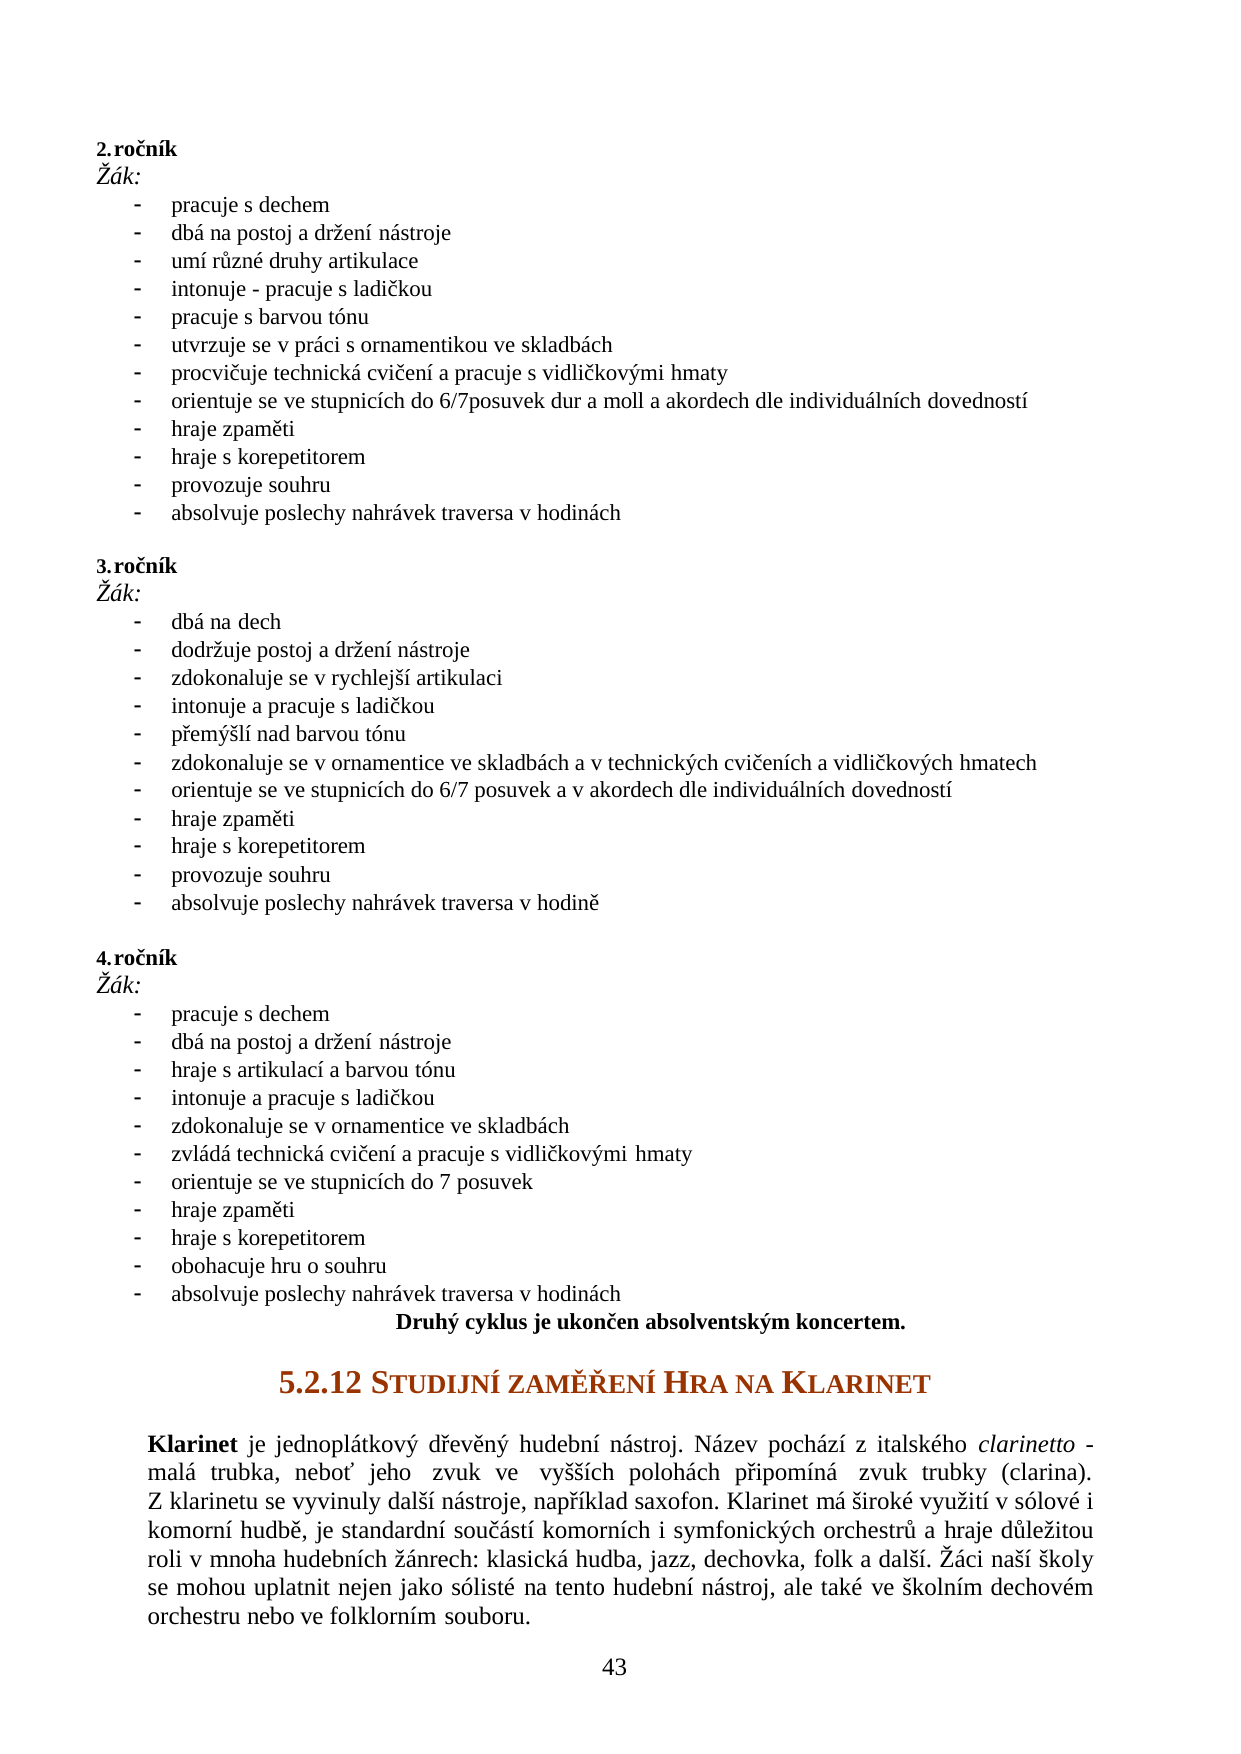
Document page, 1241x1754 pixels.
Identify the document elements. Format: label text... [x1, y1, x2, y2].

list obohacuje hru o souhru [133, 1251, 1217, 1279]
list hraje s artikulací a barvou tónu [133, 1055, 1217, 1083]
list dbá na dech [133, 608, 1217, 635]
list zdokonaluje se v rychlejší artikulaci [133, 663, 1217, 691]
list orientuje se ve stupnicích do 6/7posuvek dur a moll a akordech dle individuálních dovedností [133, 386, 1217, 414]
list ročník [96, 553, 1217, 579]
list hraje s korepetitorem [133, 442, 1217, 470]
text Druhý cyklus je ukončen absolventským koncertem. [396, 1308, 1217, 1334]
list orientuje se ve stupnicích do 6/7 posuvek a v akordech dle individuálních dovedností [133, 776, 1217, 803]
text Klarinet je jednoplátkový dřevěný hudební nástroj. Název pochází z italského clarinetto - malá trubka, neboť jeho zvuk ve vyšších polohách připomíná zvuk trubky (clarina). Z klarinetu se vyvinuly další nástroje, například saxofon. Klarinet má široké využití v sólové i komorní hudbě, je standardní součástí komorních i symfonických orchestrů a hraje důležitou roli v mnoha hudebních žánrech: klasická hudba, jazz, dechovka, folk a další. Žáci naší školy se mohou uplatnit nejen jako sólisté na tento hudební nástroj, ale také ve školním dechovém orchestru nebo ve folklorním souboru. [147, 1429, 1094, 1630]
text Žák: [96, 162, 1217, 190]
list dbá na postoj a držení nástroje [133, 218, 1217, 246]
list umí různé druhy artikulace [133, 246, 1217, 274]
list procvičuje technická cvičení a pracuje s vidličkovými hmaty [133, 358, 1217, 386]
list ročník [96, 944, 1217, 971]
list hraje s korepetitorem [133, 832, 1217, 859]
list absolvuje poslechy nahrávek traversa v hodině [133, 888, 1217, 916]
list intonuje a pracuje s ladičkou [133, 1083, 1217, 1111]
list intonuje - pracuje s ladičkou [133, 274, 1217, 302]
list pracuje s barvou tónu [133, 302, 1217, 330]
list přemýšlí nad barvou tónu [133, 719, 1217, 747]
list dodržuje postoj a držení nástroje [133, 635, 1217, 663]
list hraje s korepetitorem [133, 1223, 1217, 1251]
list absolvuje poslechy nahrávek traversa v hodinách [133, 1279, 1217, 1307]
list STUDIJNÍ ZAMĚŘENÍ HRA NA KLARINET [278, 1363, 1217, 1401]
list utvrzuje se v práci s ornamentikou ve skladbách [133, 330, 1217, 358]
list ročník [96, 136, 1217, 162]
list zvládá technická cvičení a pracuje s vidličkovými hmaty [133, 1139, 1217, 1167]
list pracuje s dechem [133, 190, 1217, 218]
list provozuje souhru [133, 470, 1217, 498]
list dbá na postoj a držení nástroje [133, 1027, 1217, 1055]
text Žák: [96, 579, 1217, 608]
list intonuje a pracuje s ladičkou [133, 691, 1217, 719]
list zdokonaluje se v ornamentice ve skladbách a v technických cvičeních a vidličkových hmatech [133, 747, 1217, 776]
list absolvuje poslechy nahrávek traversa v hodinách [133, 498, 1217, 526]
list hraje zpaměti [133, 414, 1217, 442]
list zdokonaluje se v ornamentice ve skladbách [133, 1111, 1217, 1139]
list orientuje se ve stupnicích do 7 posuvek [133, 1167, 1217, 1195]
list hraje zpaměti [133, 1195, 1217, 1223]
list hraje zpaměti [133, 803, 1217, 832]
text Žák: [96, 971, 1217, 999]
list pracuje s dechem [133, 999, 1217, 1027]
list provozuje souhru [133, 859, 1217, 888]
